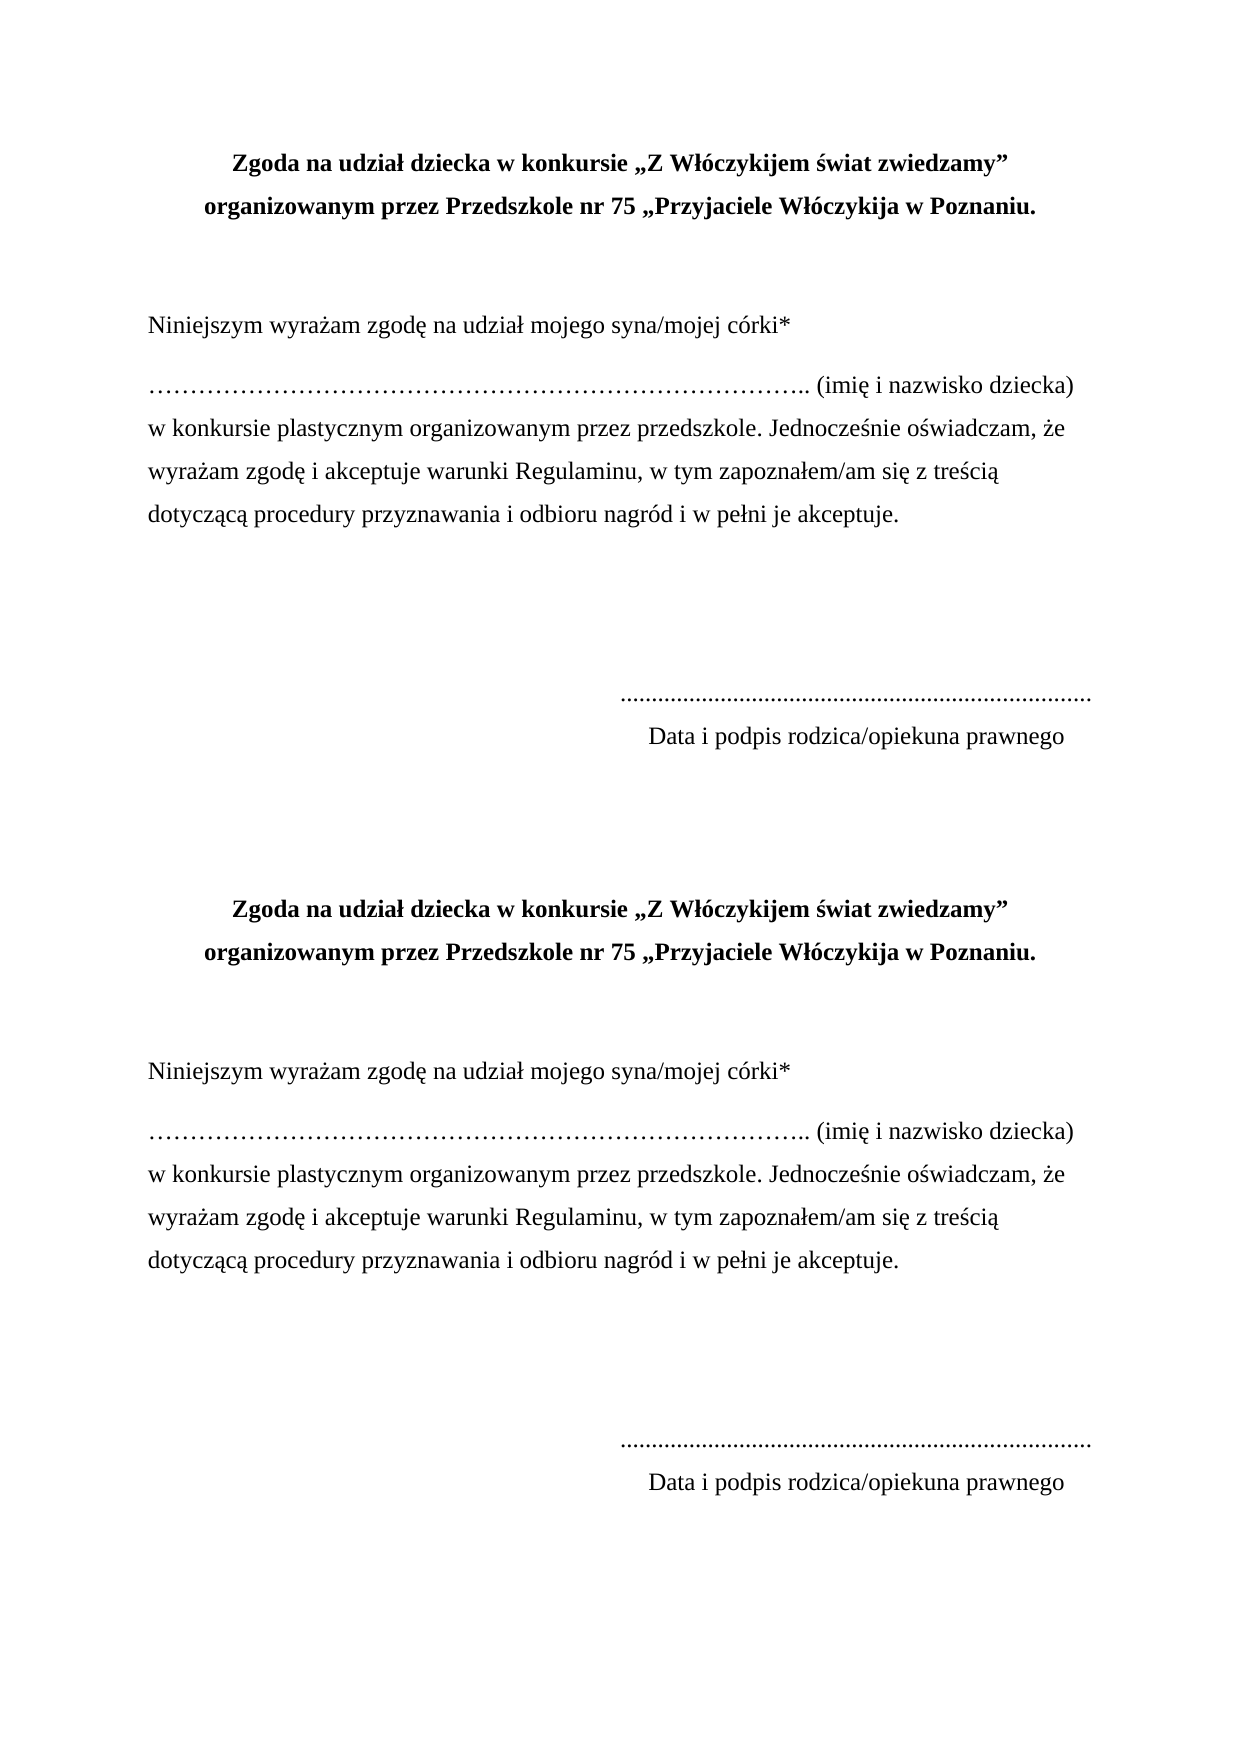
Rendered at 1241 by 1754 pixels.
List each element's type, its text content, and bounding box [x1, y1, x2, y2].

text Niniejszym wyrażam zgodę na udział mojego syna/mojej córki* [148, 310, 1093, 339]
text …………………………………………………………………….. (imię i nazwisko dziecka) w konkursie plastycznym organizowanym przez przedszkole. Jednocześnie oświadczam, że wyrażam zgodę i akceptuje warunki Regulaminu, w tym zapoznałem/am się z treścią dotyczącą procedury przyznawania i odbioru nagród i w pełni je akceptuje. [148, 1116, 1093, 1274]
text Zgoda na udział dziecka w konkursie „Z Włóczykijem świat zwiedzamy” organizowanym przez Przedszkole nr 75 „Przyjaciele Włóczykija w Poznaniu. [148, 894, 1093, 966]
text Niniejszym wyrażam zgodę na udział mojego syna/mojej córki* [148, 1056, 1093, 1085]
text …………………………………………………………………….. (imię i nazwisko dziecka) w konkursie plastycznym organizowanym przez przedszkole. Jednocześnie oświadczam, że wyrażam zgodę i akceptuje warunki Regulaminu, w tym zapoznałem/am się z treścią dotyczącą procedury przyznawania i odbioru nagród i w pełni je akceptuje. [148, 370, 1093, 528]
text Data i podpis rodzica/opiekuna prawnego [148, 1467, 1093, 1496]
text Zgoda na udział dziecka w konkursie „Z Włóczykijem świat zwiedzamy” organizowanym przez Przedszkole nr 75 „Przyjaciele Włóczykija w Poznaniu. [148, 148, 1093, 219]
text Data i podpis rodzica/opiekuna prawnego [148, 721, 1093, 750]
